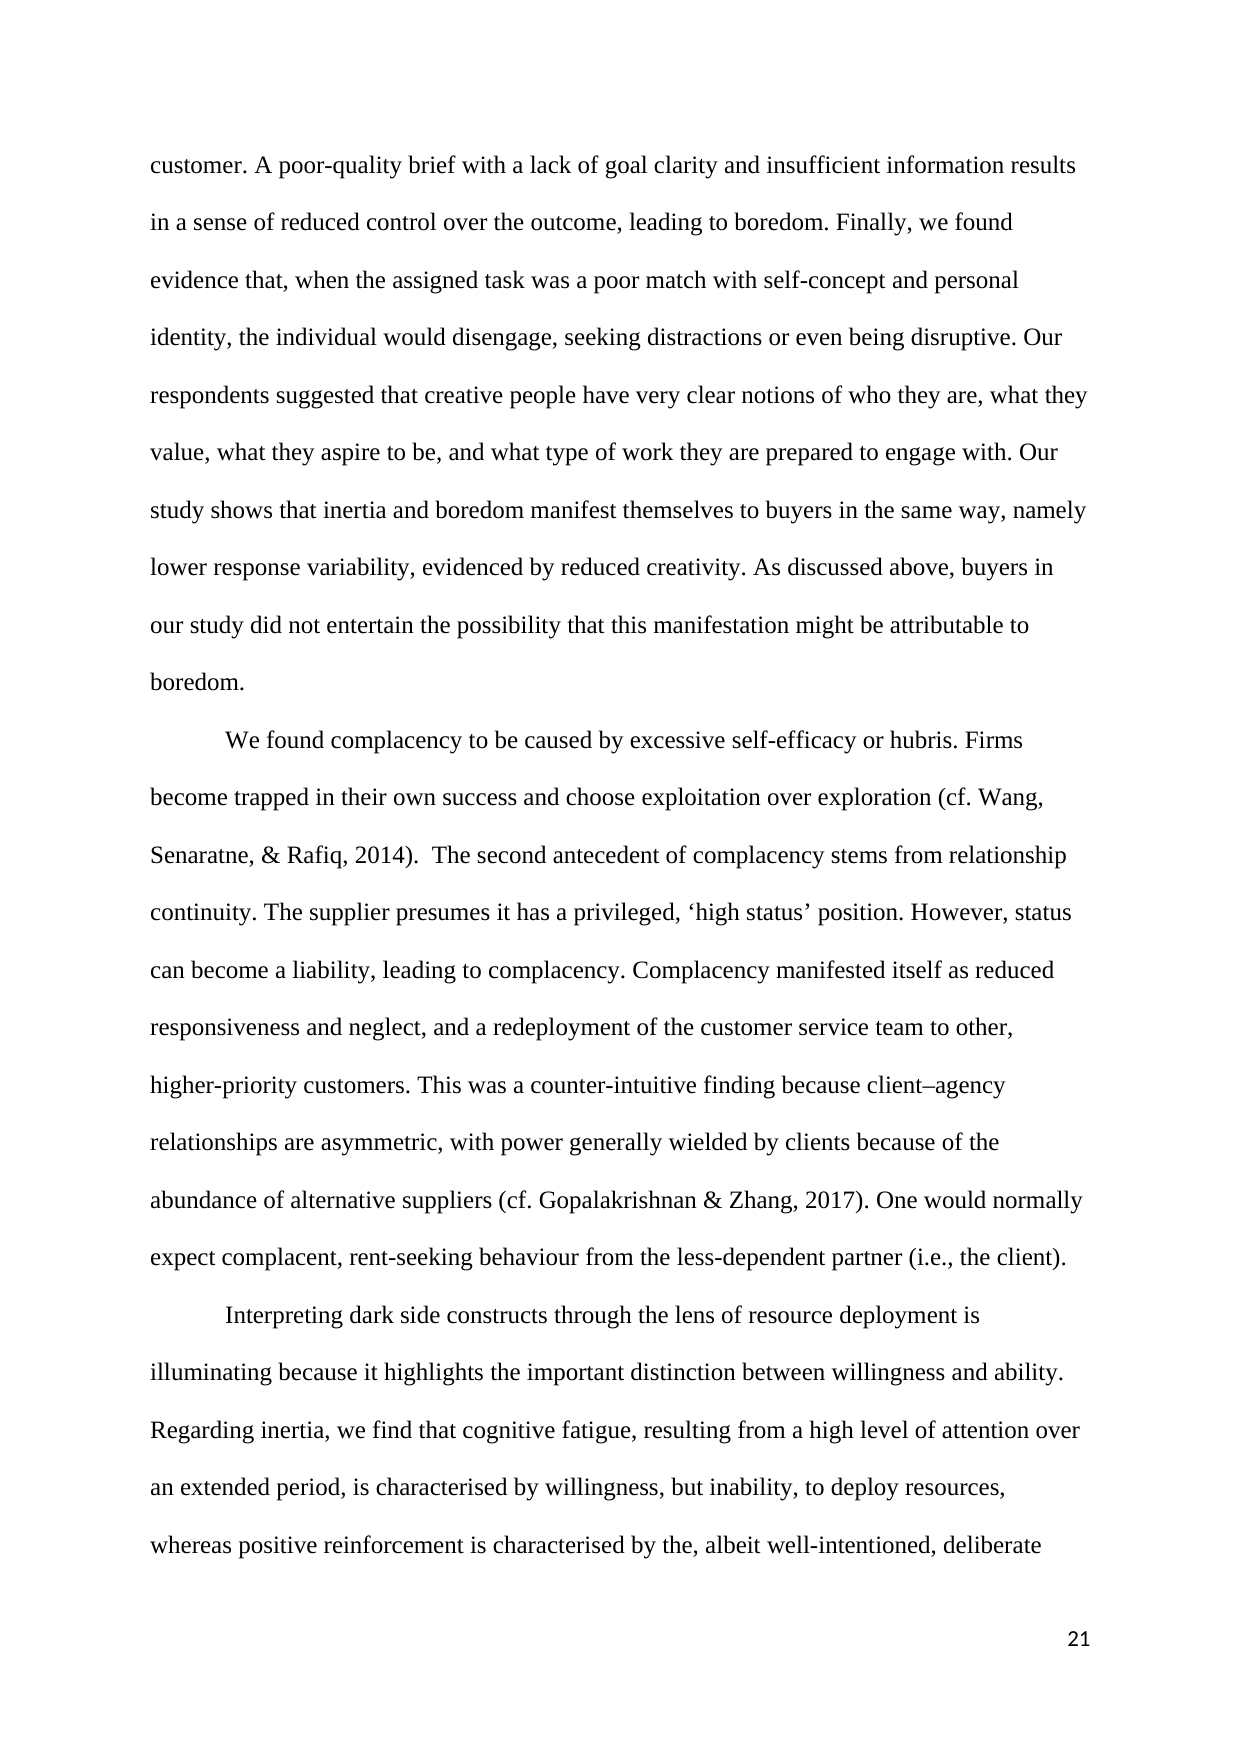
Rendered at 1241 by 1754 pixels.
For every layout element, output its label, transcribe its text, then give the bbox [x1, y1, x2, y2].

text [150, 1300, 1090, 1559]
text We found complacency to be caused by excessive self-efficacy or hubris. Firms become trapped in their own success and choose exploitation over exploration (cf. Wang, Senaratne, & Rafiq, 2014). The second antecedent of complacency stems from relationship continuity. The supplier presumes it has a privileged, ‘high status’ position. However, status can become a liability, leading to complacency. Complacency manifested itself as reduced responsiveness and neglect, and a redeployment of the customer service team to other, higher-priority customers. This was a counter-intuitive finding because client–agency relationships are asymmetric, with power generally wielded by clients because of the abundance of alternative suppliers (cf. Gopalakrishnan & Zhang, 2017). One would normally expect complacent, rent-seeking behaviour from the less-dependent partner (i.e., the client). [150, 725, 1090, 1271]
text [150, 150, 1090, 696]
